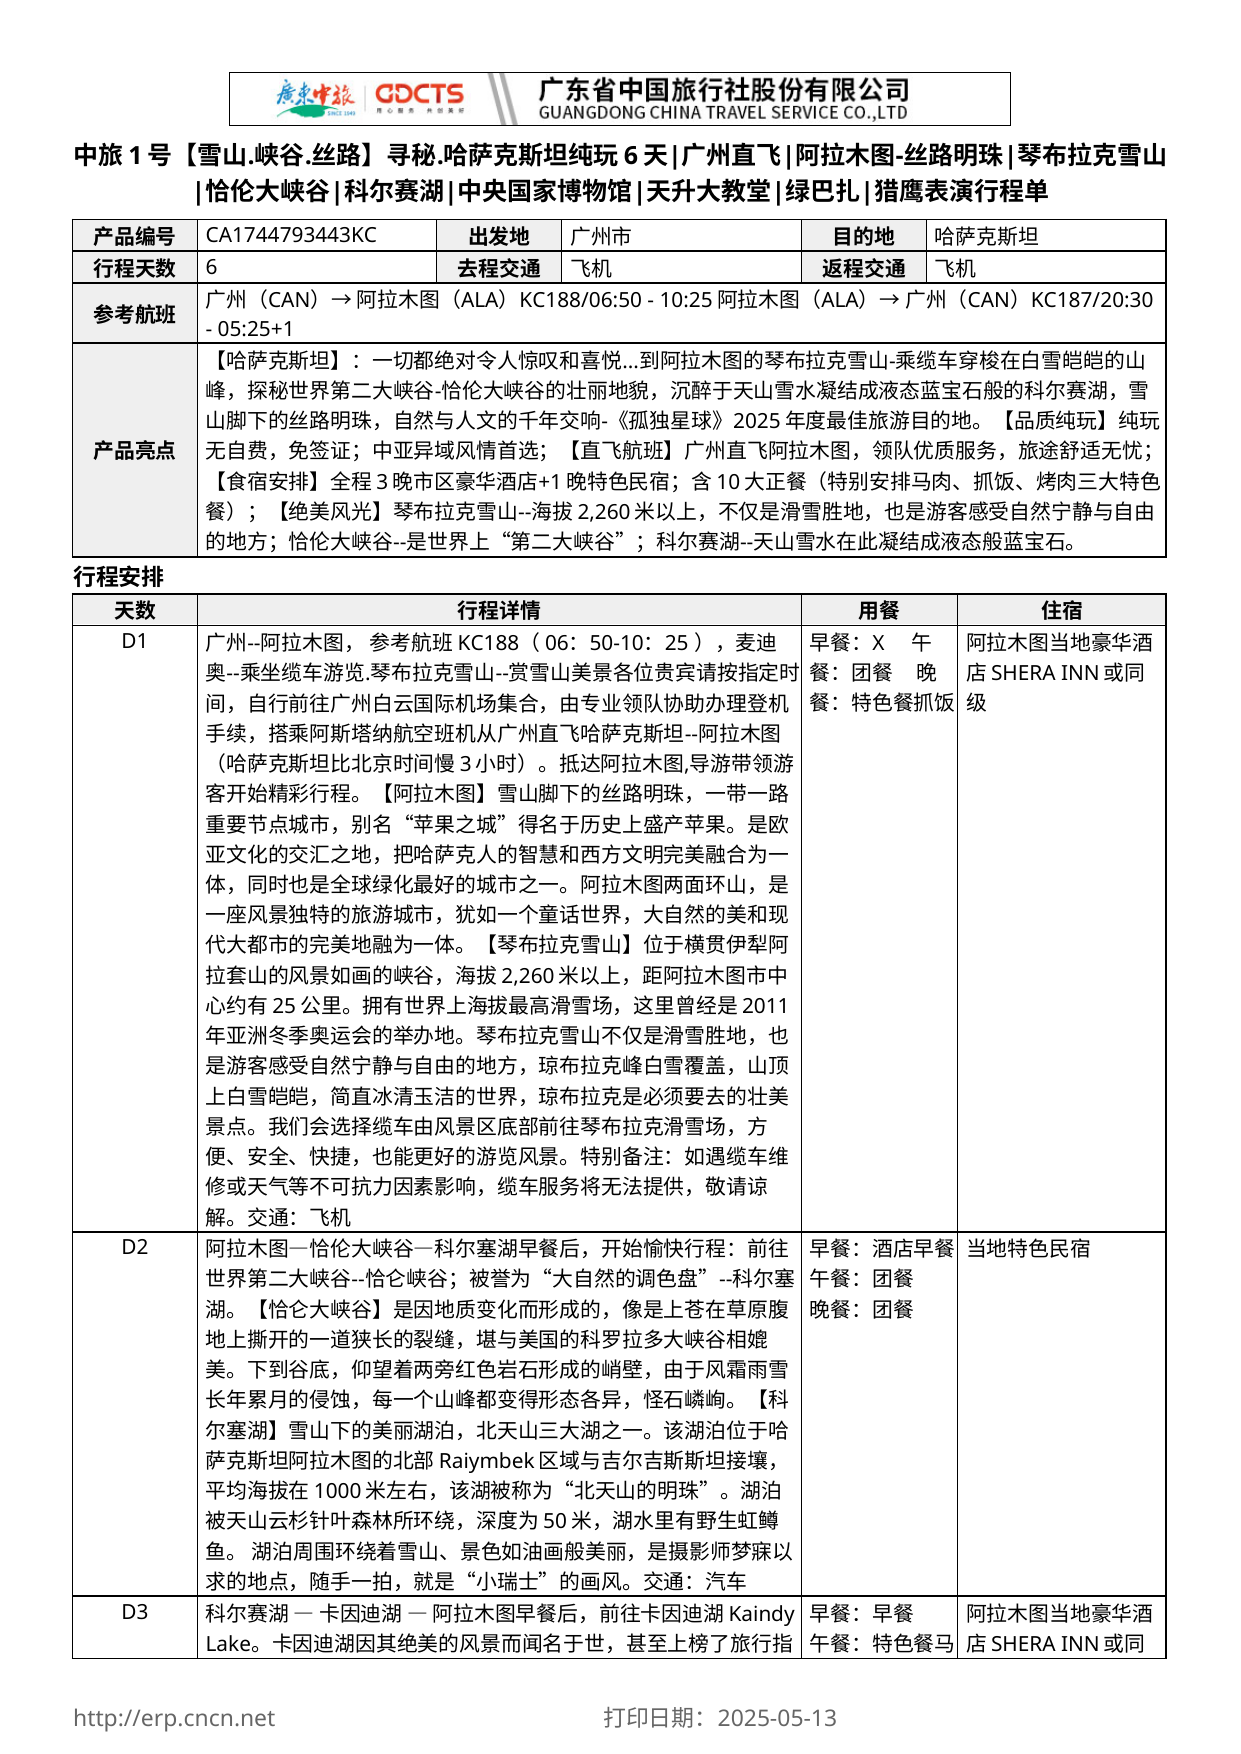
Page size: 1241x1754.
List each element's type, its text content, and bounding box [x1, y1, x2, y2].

table_cell 行程天数 [73, 252, 197, 282]
table_cell 早餐：X 午餐：团餐 晚餐：特色餐抓饭 [802, 626, 957, 1231]
table_header 哈萨克斯坦 [927, 220, 1165, 250]
table_cell D1 [73, 626, 197, 1231]
table_cell 广州（CAN）→ 阿拉木图（ALA）KC188/06:50 - 10:25 [198, 284, 1165, 342]
table_cell 早餐：酒店早餐 午餐：团餐 晚餐：团餐 [802, 1233, 957, 1595]
table_cell 飞机 [562, 252, 801, 282]
picture [230, 73, 1010, 125]
table_header 目的地 [802, 220, 926, 250]
table_header 出发地 [437, 220, 561, 250]
table_header 广州市 [562, 220, 801, 250]
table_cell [958, 1597, 1165, 1658]
table_header CA1744793443KC [198, 220, 436, 250]
table_header 住宿 [958, 595, 1165, 624]
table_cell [802, 1597, 957, 1658]
table_header 用餐 [802, 595, 957, 624]
table_cell 飞机 [927, 252, 1165, 282]
table_header 天数 [73, 595, 197, 624]
table_cell 6 [198, 252, 436, 282]
table_cell D3 [73, 1597, 197, 1658]
table_header 产品编号 [73, 220, 197, 250]
text 行程安排 [73, 558, 1167, 592]
text 中旅1号【雪山.峡谷.丝路】寻秘.哈萨克斯坦纯玩6天|广州直飞|阿拉木图-丝路明珠|琴布拉克雪山|恰伦大峡谷|科尔赛湖|中央国家博物馆|天升大教堂|绿巴扎|猎鹰表演行程单 [73, 136, 1167, 208]
table_cell 阿拉木图当地豪华酒店SHERA INN或同级 [958, 626, 1165, 1231]
table_cell 【哈萨克斯坦】：一切都绝对令人惊叹和喜悦...到阿拉木图的琴布拉克雪山-乘缆车穿梭在白雪皑皑的山峰，探秘世界第二大峡谷-恰伦大峡谷的壮丽地貌，沉醉于天山雪水凝结成液态蓝宝石般的科尔赛湖，雪山脚下的丝路明珠，自然与人文的千年交响-《孤独星球》2025年度最佳旅游目的地。 [198, 344, 1165, 556]
table_header 行程详情 [198, 595, 801, 624]
table_cell 广州--阿拉木图， 参考航班 KC188（ 06：50-10：25 ），麦迪奥--乘坐缆车游览.琴布拉克雪山--赏雪山美景 [198, 626, 801, 1231]
table_cell 产品亮点 [73, 344, 197, 556]
table_cell 去程交通 [437, 252, 561, 282]
table_cell 返程交通 [802, 252, 926, 282]
table_cell 参考航班 [73, 284, 197, 342]
table_cell 当地特色民宿 [958, 1233, 1165, 1595]
table_cell D2 [73, 1233, 197, 1595]
table_cell 阿拉木图—恰伦大峡谷—科尔塞湖 [198, 1233, 801, 1595]
table_cell 科尔赛湖 — 卡因迪湖 — 阿拉木图 [198, 1597, 801, 1658]
